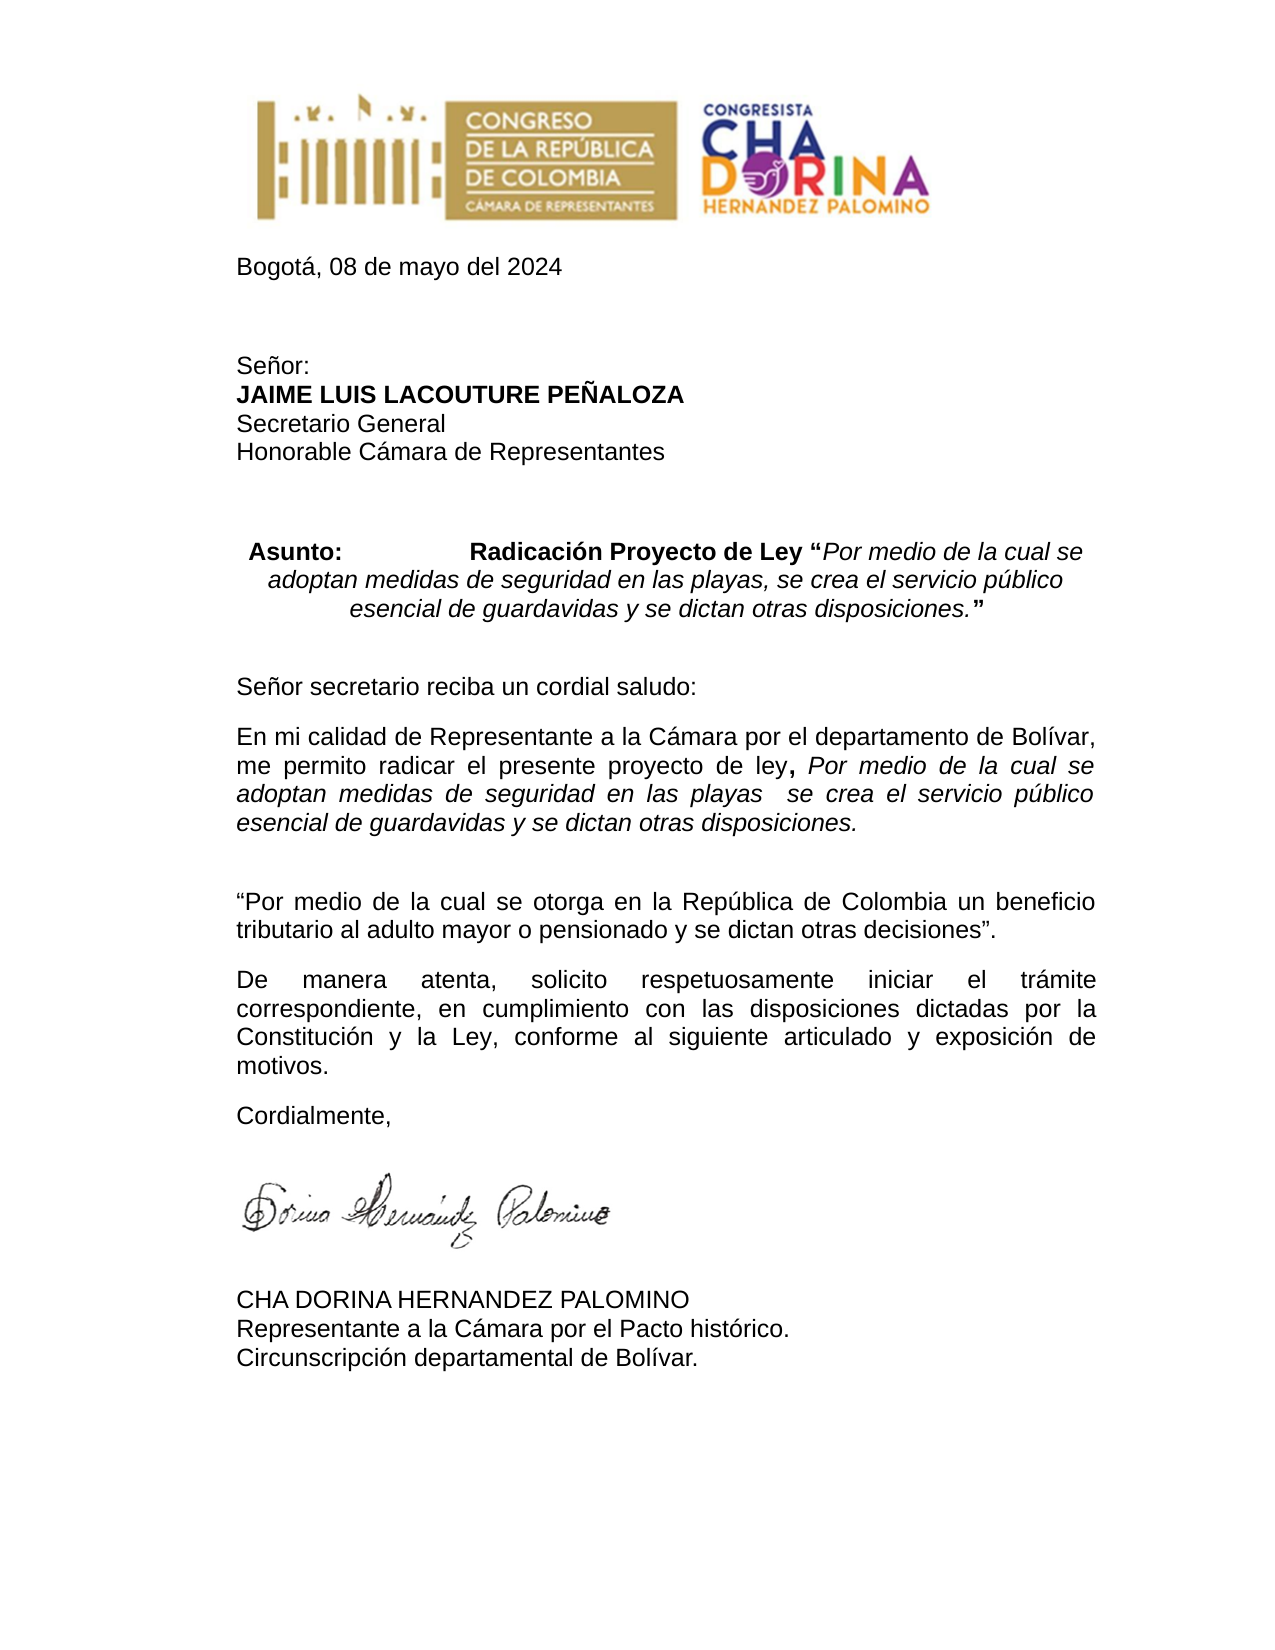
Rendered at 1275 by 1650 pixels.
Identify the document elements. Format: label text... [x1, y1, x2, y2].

text Circunscripción departamental de Bolívar. [236, 1343, 1098, 1371]
subtitle En mi calidad de Representante a la Cámara por el departamento de Bolívar, me permito radicar el presente proyecto de ley, Por medio de la cual se adoptan medidas de seguridad en las playas se crea el servicio público esencial de guardavidas y se dictan otras disposiciones. [236, 722, 1098, 837]
text Bogotá, 08 de mayo del 2024 [236, 252, 1098, 281]
text Representante a la Cámara por el Pacto histórico. [236, 1314, 1098, 1343]
text Secretario General [236, 408, 1098, 437]
text De manera atenta, solicito respetuosamente iniciar el trámite correspondiente, en cumplimiento con las disposiciones dictadas por la Constitución y la Ley, conforme al siguiente articulado y exposición de motivos. [236, 965, 1098, 1080]
picture [236, 1150, 618, 1265]
text Honorable Cámara de Representantes [236, 437, 1098, 466]
text JAIME LUIS LACOUTURE PEÑALOZA [236, 380, 1098, 408]
text CHA DORINA HERNANDEZ PALOMINO [236, 1285, 1098, 1314]
text “Por medio de la cual se otorga en la República de Colombia un beneficio tributario al adulto mayor o pensionado y se dictan otras decisiones”. [236, 886, 1098, 944]
picture [236, 73, 950, 252]
text Señor: [236, 351, 1098, 380]
text Cordialmente, [236, 1101, 1098, 1129]
text Señor secretario reciba un cordial saludo: [236, 672, 1098, 701]
subtitle Asunto: Radicación Proyecto de Ley “Por medio de la cual se adoptan medidas de seguridad en las playas, se crea el servicio público esencial de guardavidas y se dictan otras disposiciones.” [236, 536, 1098, 623]
